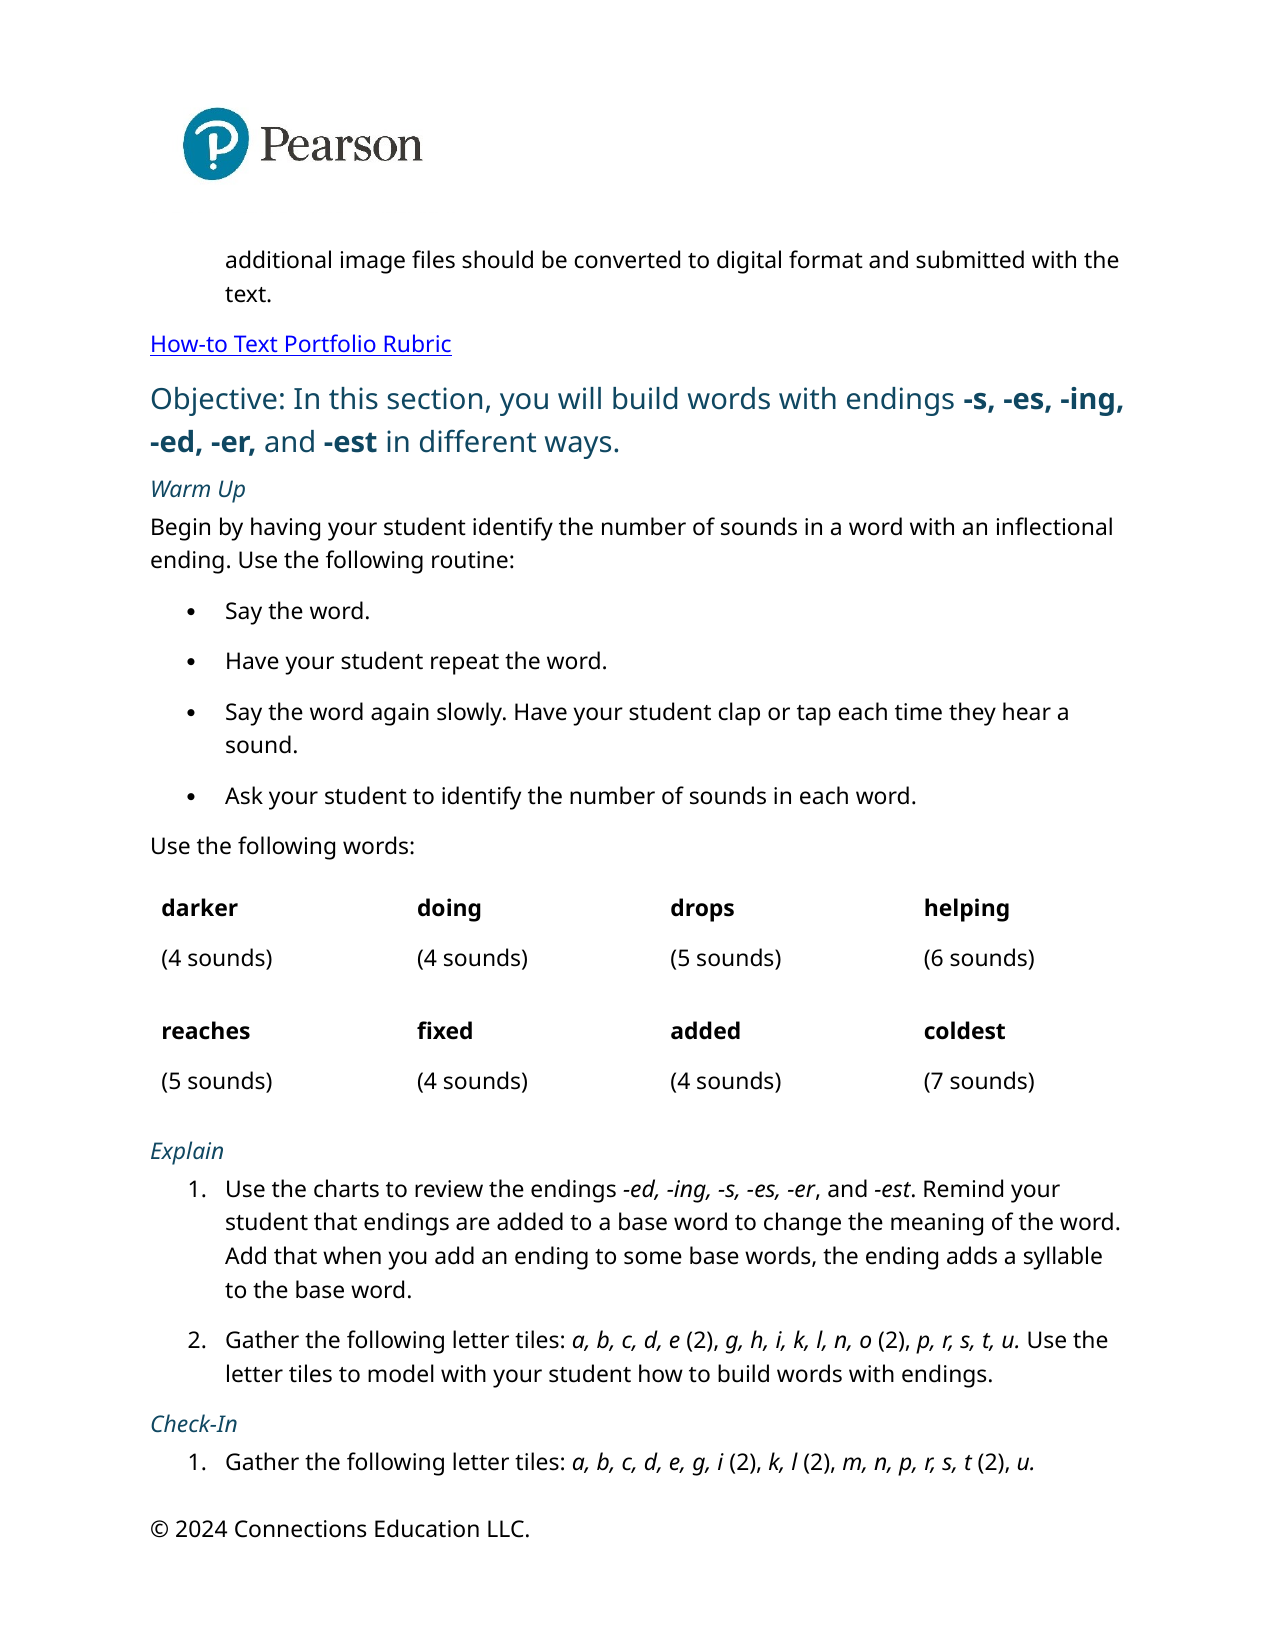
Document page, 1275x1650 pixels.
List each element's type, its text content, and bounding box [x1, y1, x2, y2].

table_header drops (5 sounds) [659, 880, 912, 1003]
table_cell fixed (4 sounds) [406, 1003, 659, 1126]
table_cell reaches (5 sounds) [150, 1003, 406, 1126]
subtitle Explain [150, 1134, 1125, 1166]
text How-to Text Portfolio Rubric [150, 328, 1125, 359]
subtitle Warm Up [150, 472, 1125, 504]
table_header doing (4 sounds) [406, 880, 659, 1003]
subtitle Objective: In this section, you will build words with endings -s, -es, -ing, -ed, -er, and -est in different ways. [150, 378, 1125, 461]
text Begin by having your student identify the number of sounds in a word with an inflectional ending. Use the following routine: [150, 510, 1125, 575]
list Say the word again slowly. Have your student clap or tap each time they hear a sound. [187, 695, 1125, 760]
picture [150, 75, 455, 213]
list Use the charts to review the endings -ed, -ing, -s, -es, -er, and -est. Remind your student that endings are added to a base word to change the meaning of the word. Add that when you add an ending to some base words, the ending adds a syllable to the base word. [187, 1172, 1125, 1305]
text Use the following words: [150, 830, 1125, 861]
list Gather the following letter tiles: a, b, c, d, e (2), g, h, i, k, l, n, o (2), p, r, s, t, u. Use the letter tiles to model with your student how to build words with endings. [187, 1324, 1125, 1389]
list Say the word. [187, 594, 1125, 626]
list Ask your student to identify the number of sounds in each word. [187, 779, 1125, 811]
table_header darker (4 sounds) [150, 880, 406, 1003]
table_cell coldest (7 sounds) [912, 1003, 1166, 1126]
table_cell added (4 sounds) [659, 1003, 912, 1126]
list Gather the following letter tiles: a, b, c, d, e, g, i (2), k, l (2), m, n, p, r, s, t (2), u. [187, 1446, 1125, 1477]
list Have your student repeat the word. [187, 645, 1125, 676]
table_header helping (6 sounds) [912, 880, 1166, 1003]
subtitle Check-In [150, 1408, 1125, 1439]
